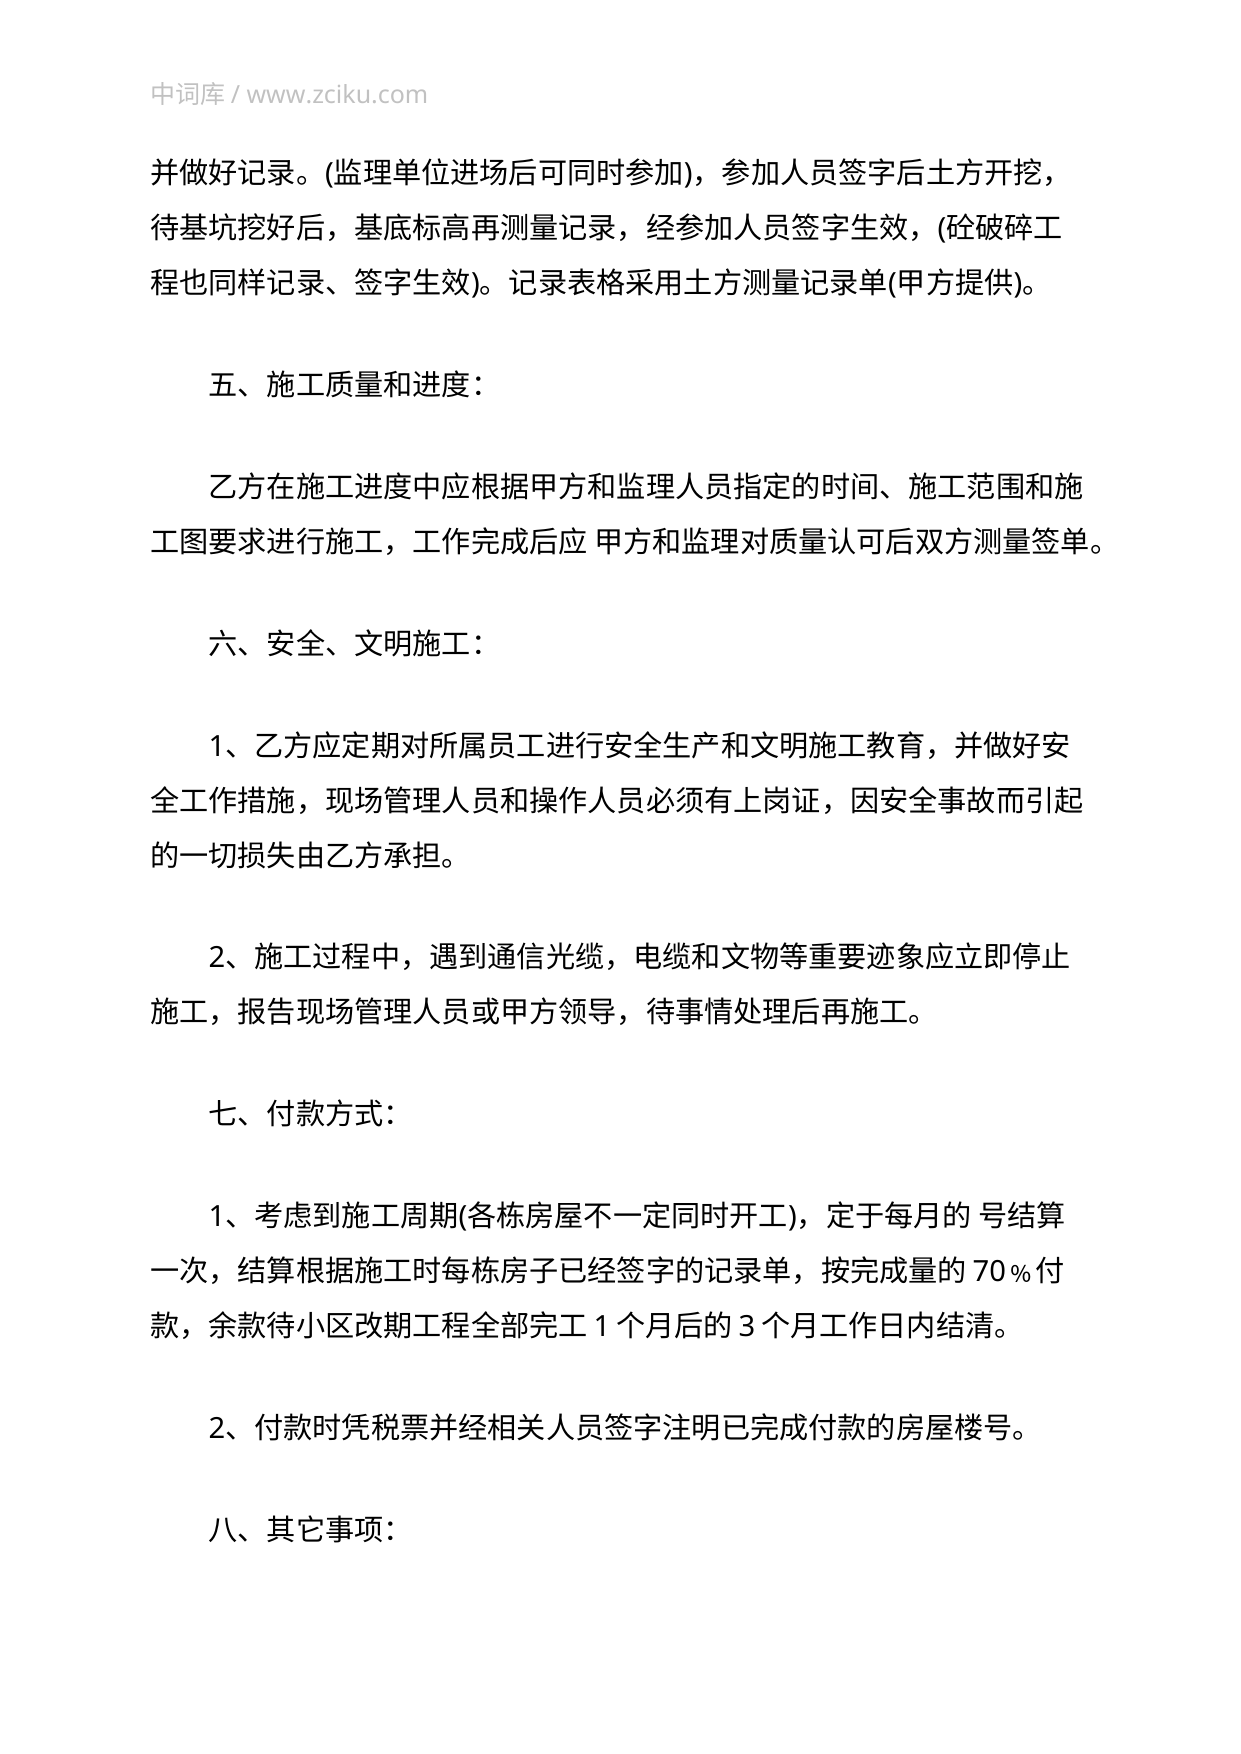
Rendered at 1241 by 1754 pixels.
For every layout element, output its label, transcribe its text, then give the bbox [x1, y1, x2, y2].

text 五、施工质量和进度： [150, 362, 1090, 404]
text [150, 150, 1090, 302]
text 1、考虑到施工周期(各栋房屋不一定同时开工)，定于每月的 号结算一次，结算根据施工时每栋房子已经签字的记录单，按完成量的70﹪付款，余款待小区改期工程全部完工1个月后的3个月工作日内结清。 [150, 1192, 1090, 1345]
text 八、其它事项： [150, 1506, 1090, 1549]
text 1、乙方应定期对所属员工进行安全生产和文明施工教育，并做好安全工作措施，现场管理人员和操作人员必须有上岗证，因安全事故而引起的一切损失由乙方承担。 [150, 722, 1090, 874]
text 2、施工过程中，遇到通信光缆，电缆和文物等重要迹象应立即停止施工，报告现场管理人员或甲方领导，待事情处理后再施工。 [150, 934, 1090, 1031]
text 六、安全、文明施工： [150, 620, 1090, 663]
text 乙方在施工进度中应根据甲方和监理人员指定的时间、施工范围和施工图要求进行施工，工作完成后应 甲方和监理对质量认可后双方测量签单。 [150, 464, 1090, 561]
text 七、付款方式： [150, 1091, 1090, 1133]
text 2、付款时凭税票并经相关人员签字注明已完成付款的房屋楼号。 [150, 1404, 1090, 1447]
